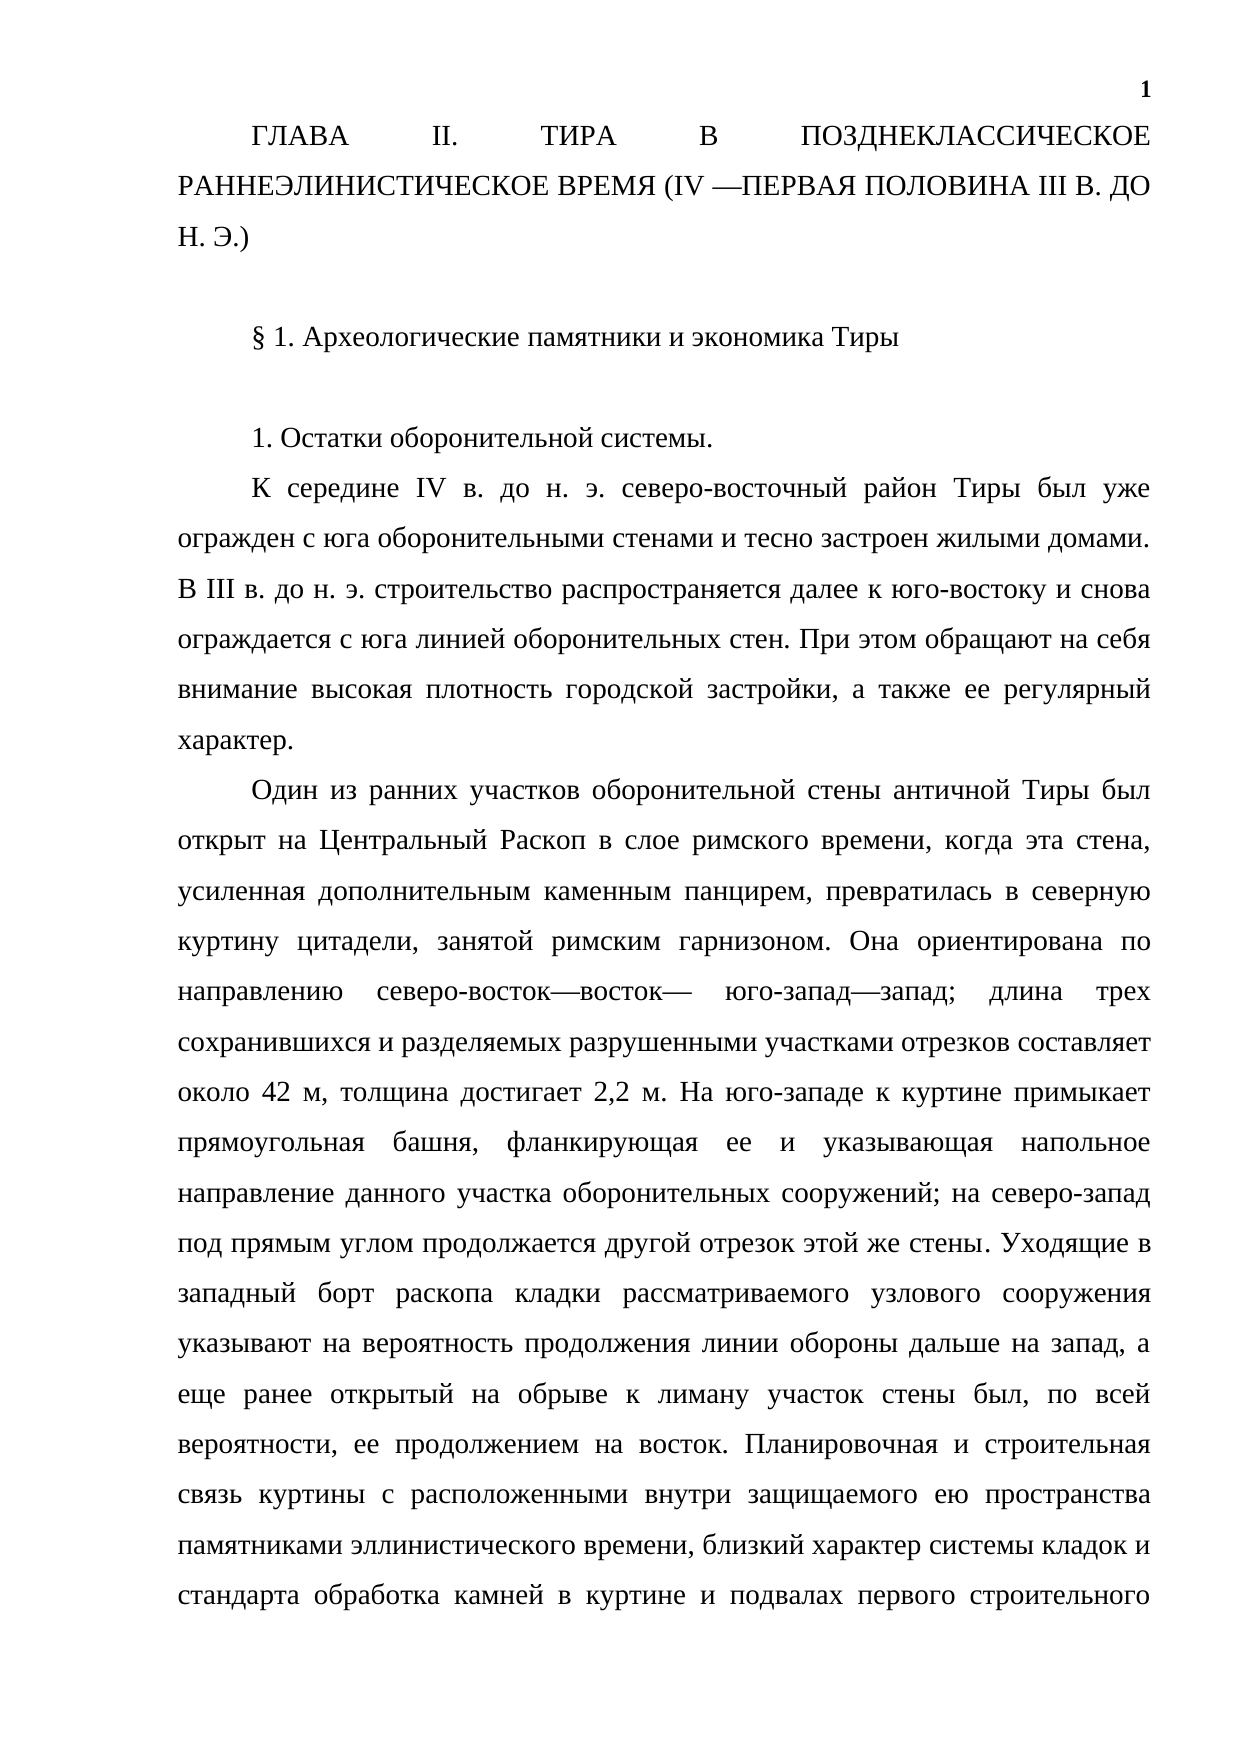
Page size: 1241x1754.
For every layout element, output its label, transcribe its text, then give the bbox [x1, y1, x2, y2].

text Глава II. Тира в позднеклассическое раннеэлинистическое время (IV —первая половина III в. до н. э.) [177, 118, 1152, 252]
text § 1. Археологические памятники и экономика Тиры [177, 319, 1152, 353]
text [177, 772, 1152, 1611]
text К середине IV в. до н. э. северо-восточный район Тиры был уже огражден с юга оборонительными стенами и тесно застроен жилыми домами. В III в. до н. э. строительство распространяется далее к юго-востоку и снова ограждается с юга линией оборонительных стен. При этом обращают на себя внимание высокая плотность городской застройки, а также ее регулярный характер. [177, 470, 1152, 755]
text 1. Остатки оборонительной системы. [177, 420, 1152, 453]
